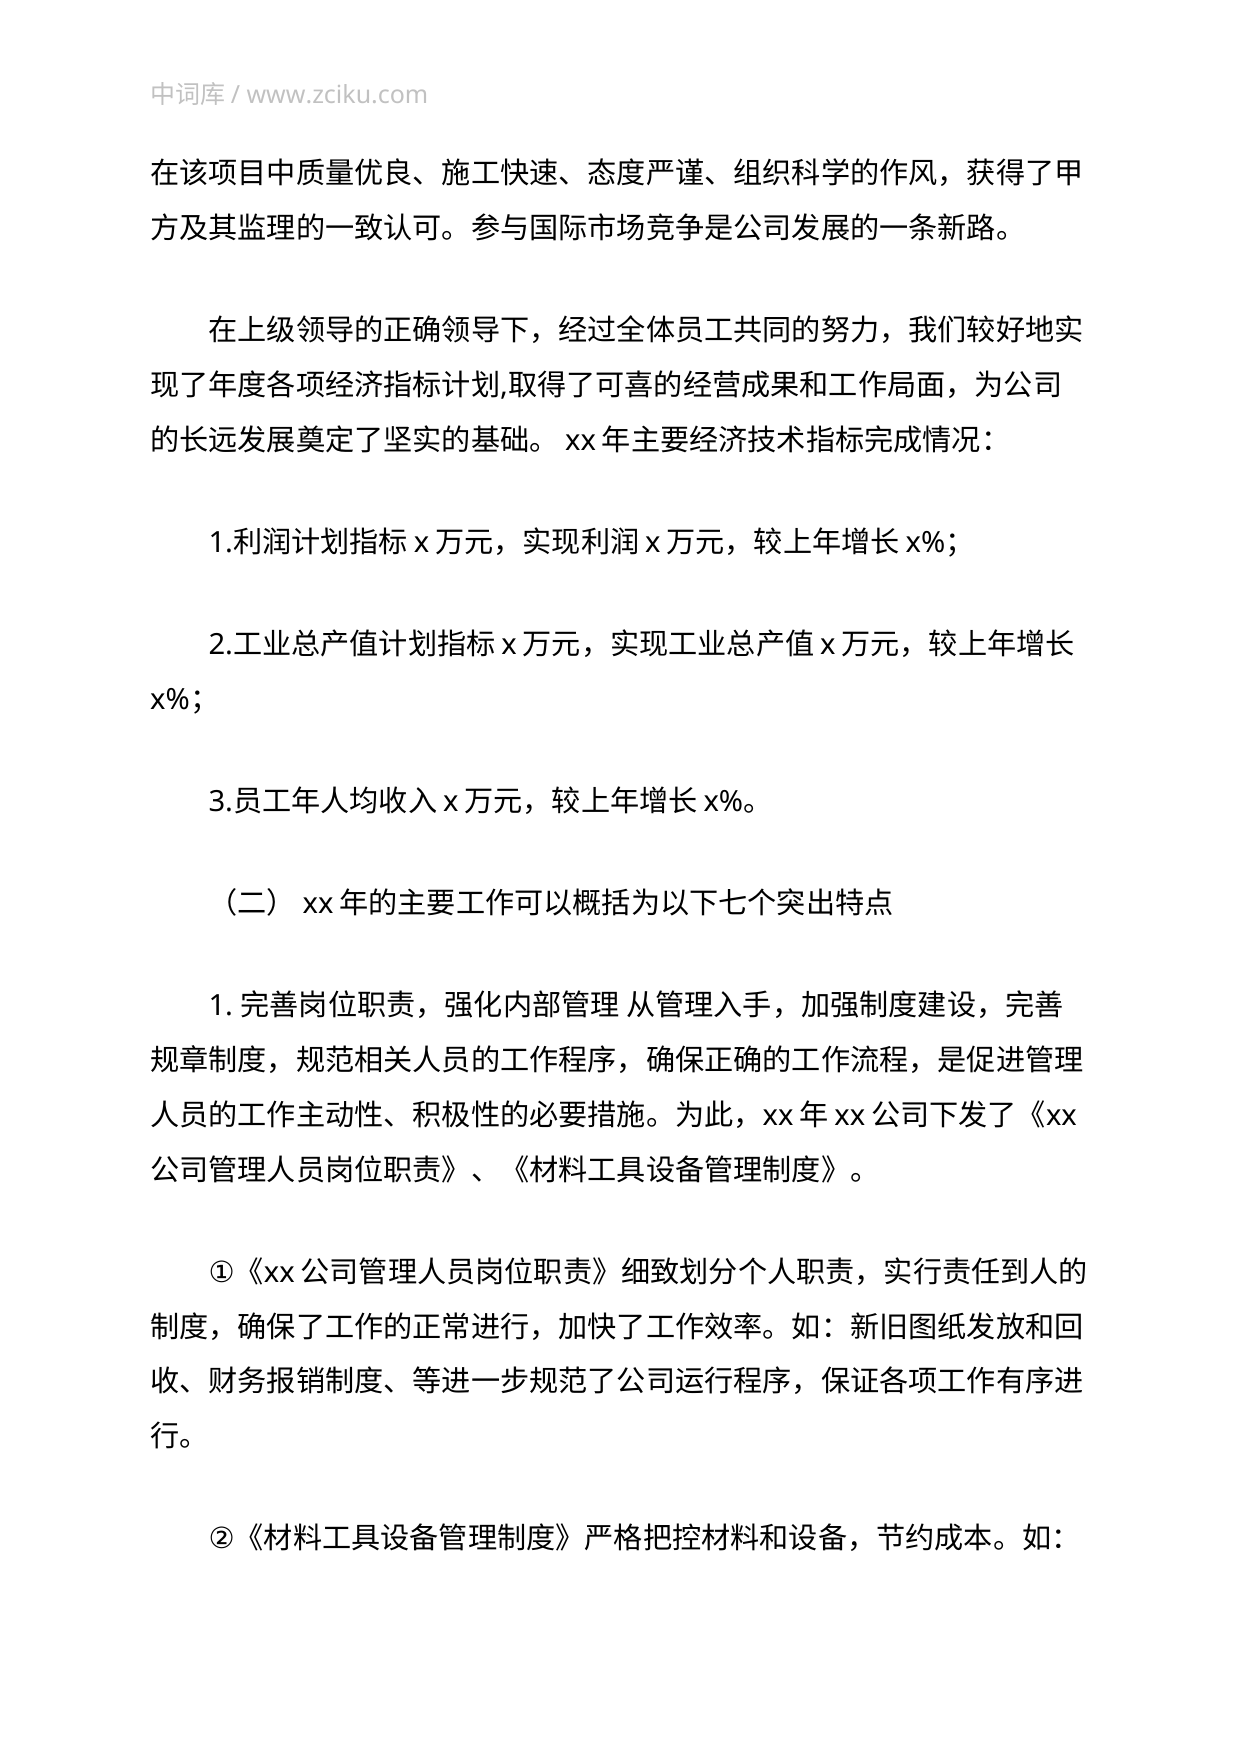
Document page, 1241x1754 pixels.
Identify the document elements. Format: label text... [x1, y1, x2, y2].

text 3.员工年人均收入x万元，较上年增长x%。 [150, 777, 1090, 820]
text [150, 150, 1090, 247]
text ①《xx公司管理人员岗位职责》细致划分个人职责，实行责任到人的制度，确保了工作的正常进行，加快了工作效率。如：新旧图纸发放和回收、财务报销制度、等进一步规范了公司运行程序，保证各项工作有序进行。 [150, 1248, 1090, 1455]
text 1.利润计划指标x万元，实现利润x万元，较上年增长x%； [150, 518, 1090, 561]
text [150, 1515, 1090, 1557]
text 2.工业总产值计划指标x万元，实现工业总产值x万元，较上年增长x%； [150, 621, 1090, 718]
text 1. 完善岗位职责，强化内部管理 从管理入手，加强制度建设，完善规章制度，规范相关人员的工作程序，确保正确的工作流程，是促进管理人员的工作主动性、积极性的必要措施。为此，xx年xx公司下发了《xx公司管理人员岗位职责》、《材料工具设备管理制度》。 [150, 981, 1090, 1189]
text （二） xx年的主要工作可以概括为以下七个突出特点 [150, 879, 1090, 922]
text 在上级领导的正确领导下，经过全体员工共同的努力，我们较好地实现了年度各项经济指标计划,取得了可喜的经营成果和工作局面，为公司的长远发展奠定了坚实的基础。 xx年主要经济技术指标完成情况： [150, 307, 1090, 459]
